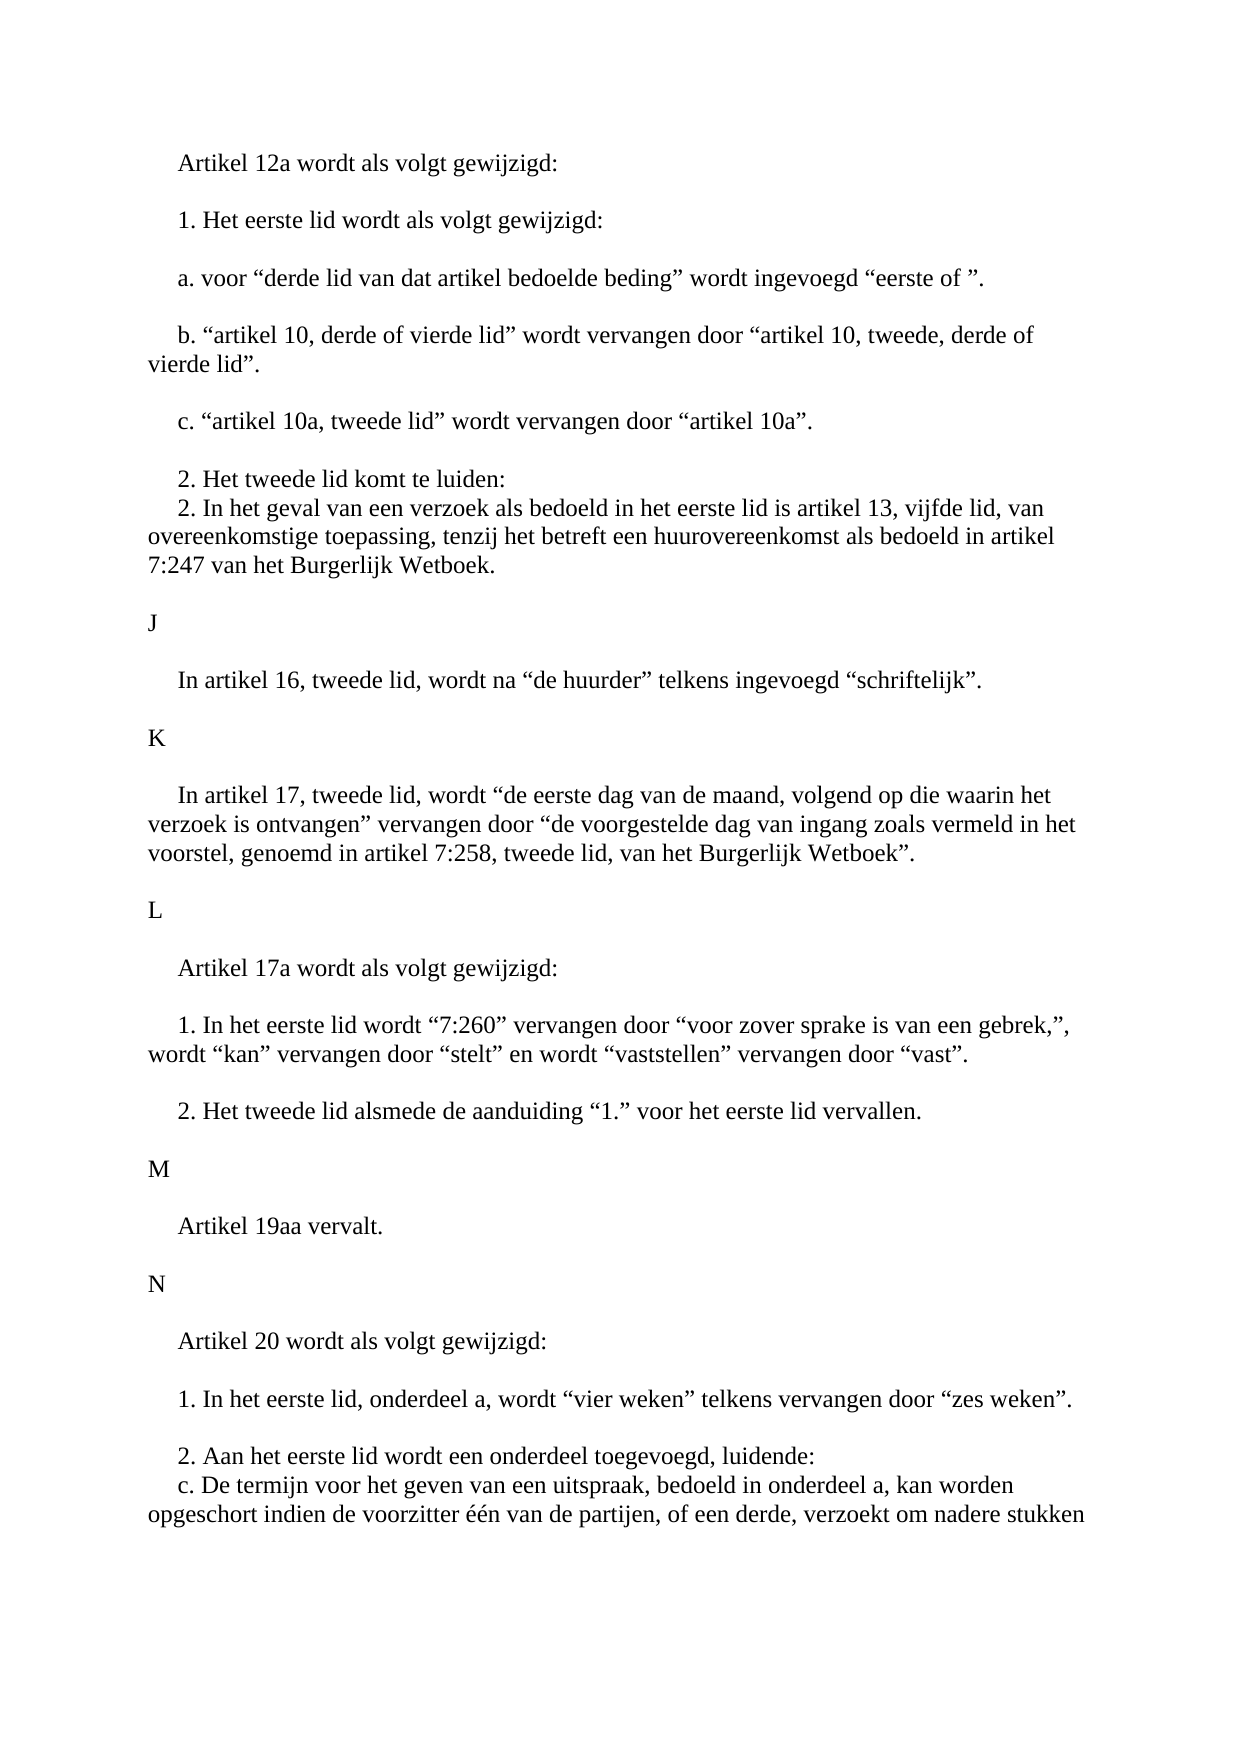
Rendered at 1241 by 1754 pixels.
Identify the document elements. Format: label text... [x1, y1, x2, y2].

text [148, 1470, 1093, 1528]
text M [148, 1154, 1093, 1183]
text 1. In het eerste lid wordt “7:260” vervangen door “voor zover sprake is van een gebrek,”, wordt “kan” vervangen door “stelt” en wordt “vaststellen” vervangen door “vast”. [148, 1010, 1093, 1068]
text 2. Het tweede lid komt te luiden: [148, 464, 1093, 493]
text 2. Aan het eerste lid wordt een onderdeel toegevoegd, luidende: [148, 1441, 1093, 1470]
text c. “artikel 10a, tweede lid” wordt vervangen door “artikel 10a”. [148, 406, 1093, 435]
text J [148, 608, 1093, 636]
text 1. Het eerste lid wordt als volgt gewijzigd: [148, 205, 1093, 234]
text 2. Het tweede lid alsmede de aanduiding “1.” voor het eerste lid vervallen. [148, 1096, 1093, 1125]
text Artikel 17a wordt als volgt gewijzigd: [148, 953, 1093, 981]
text a. voor “derde lid van dat artikel bedoelde beding” wordt ingevoegd “eerste of ”. [148, 263, 1093, 291]
text Artikel 12a wordt als volgt gewijzigd: [148, 148, 1093, 176]
text b. “artikel 10, derde of vierde lid” wordt vervangen door “artikel 10, tweede, derde of vierde lid”. [148, 320, 1093, 378]
text L [148, 895, 1093, 924]
text Artikel 20 wordt als volgt gewijzigd: [148, 1326, 1093, 1355]
text 1. In het eerste lid, onderdeel a, wordt “vier weken” telkens vervangen door “zes weken”. [148, 1384, 1093, 1413]
text In artikel 17, tweede lid, wordt “de eerste dag van de maand, volgend op die waarin het verzoek is ontvangen” vervangen door “de voorgestelde dag van ingang zoals vermeld in het voorstel, genoemd in artikel 7:258, tweede lid, van het Burgerlijk Wetboek”. [148, 780, 1093, 866]
text In artikel 16, tweede lid, wordt na “de huurder” telkens ingevoegd “schriftelijk”. K [148, 665, 1093, 751]
text 2. In het geval van een verzoek als bedoeld in het eerste lid is artikel 13, vijfde lid, van overeenkomstige toepassing, tenzij het betreft een huurovereenkomst als bedoeld in artikel 7:247 van het Burgerlijk Wetboek. [148, 493, 1093, 579]
text Artikel 19aa vervalt. N [148, 1211, 1093, 1298]
